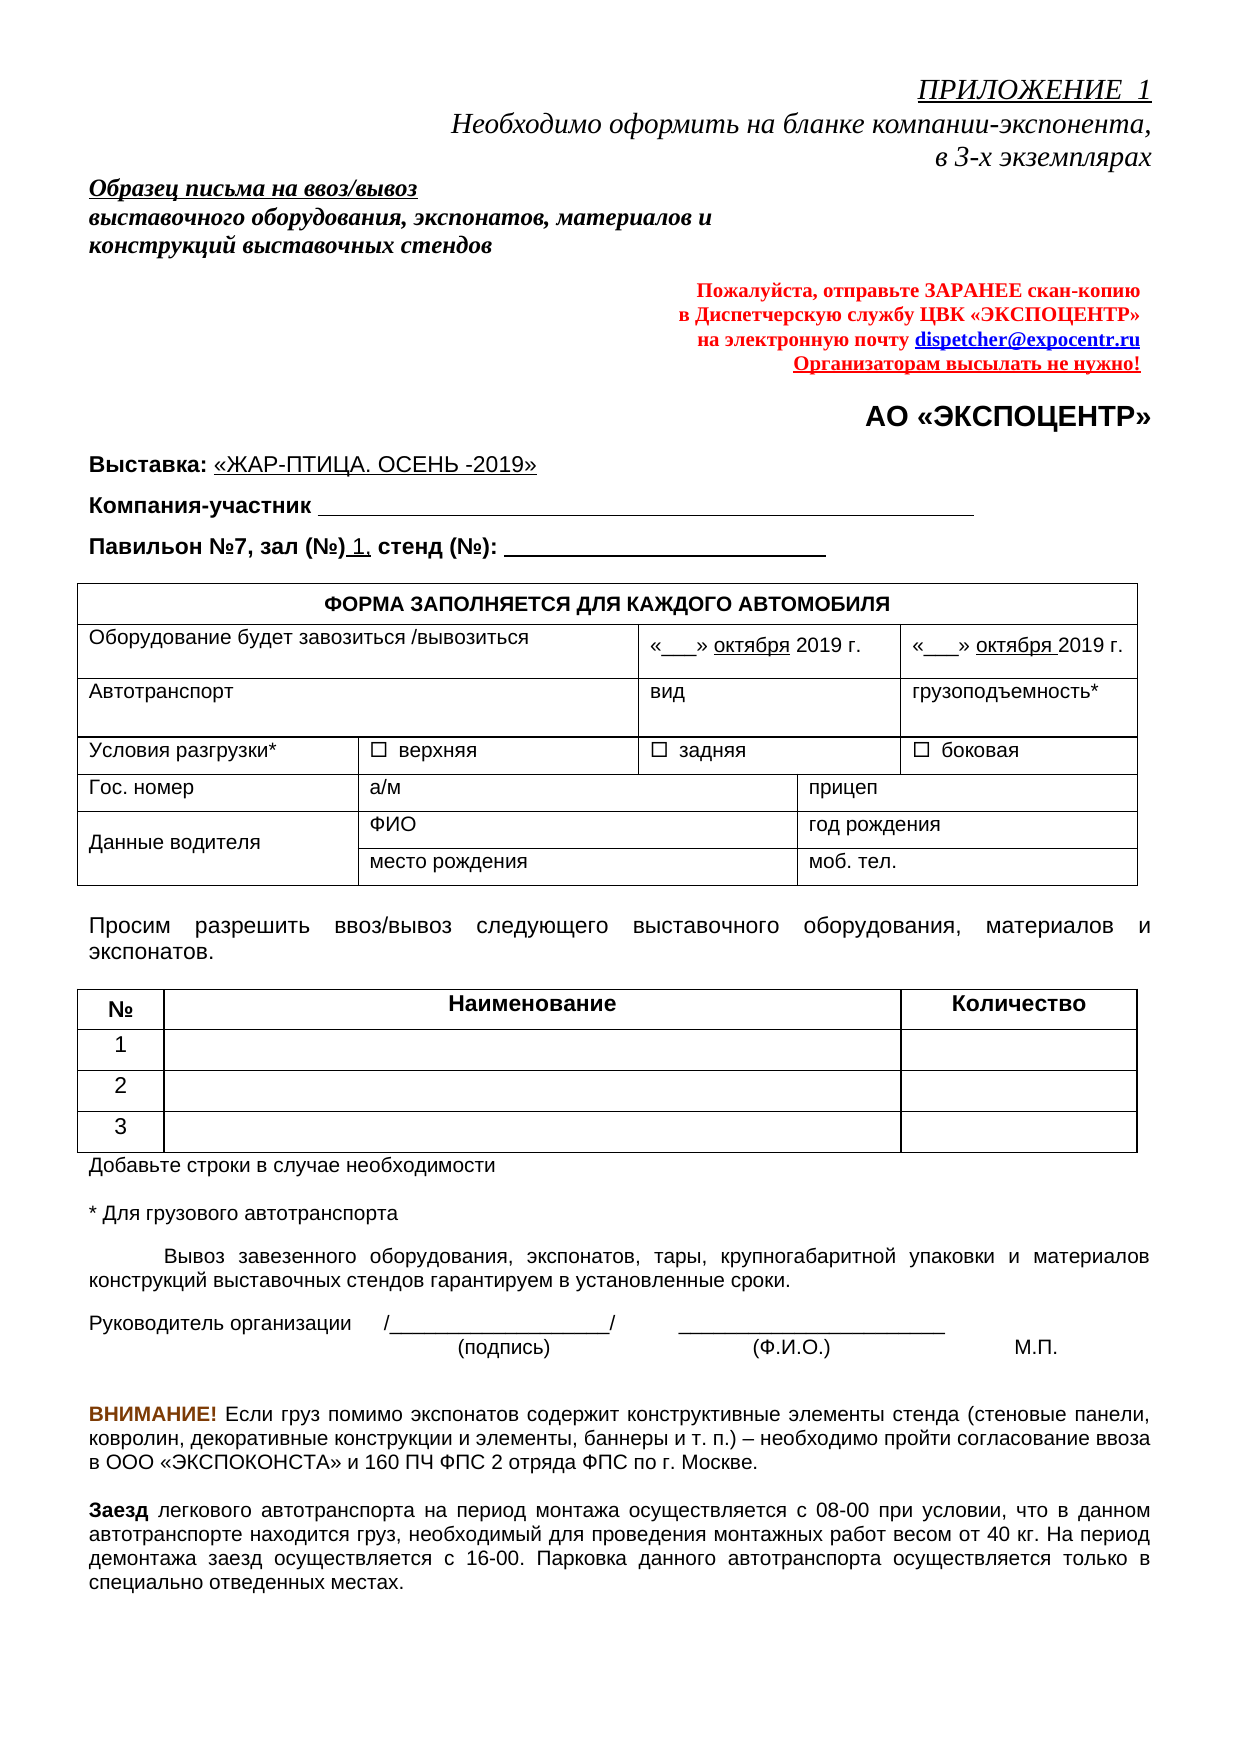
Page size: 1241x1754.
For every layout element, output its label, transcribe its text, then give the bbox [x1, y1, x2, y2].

table_cell «___» октября 2019 г. [639, 625, 900, 678]
table_cell а/м [359, 775, 797, 811]
text конструкций выставочных стендов [89, 230, 1152, 259]
text * Для грузового автотранспорта [89, 1201, 1073, 1225]
table_cell Данные водителя [78, 812, 358, 884]
table_cell 2 [78, 1071, 163, 1111]
text выставочного оборудования, экспонатов, материалов и [89, 202, 1152, 230]
table_cell [902, 1112, 1136, 1152]
text Павильон №7, зал (№) 1, стенд (№): [89, 533, 1152, 559]
table_header Количество [902, 990, 1136, 1028]
table_cell 1 [78, 1030, 163, 1069]
table_cell моб. тел. [798, 849, 1137, 884]
table_cell [165, 1071, 900, 1111]
table_cell Автотранспорт [78, 679, 638, 736]
table_cell верхняя [359, 738, 638, 773]
text Необходимо оформить на бланке компании-экспонента, [89, 106, 1152, 139]
table_cell [165, 1030, 900, 1069]
table_cell [902, 1030, 1136, 1069]
text Выставка: «ЖАР-ПТИЦА. ОСЕНЬ -2019» [89, 451, 1152, 478]
table_cell место рождения [359, 849, 797, 884]
text ВНИМАНИЕ! Если груз помимо экспонатов содержит конструктивные элементы стенда (стеновые панели, ковролин, декоративные конструкции и элементы, баннеры и т. п.) – необходимо пройти согласование ввоза в ООО «ЭКСПОКОНСТА» и 160 ПЧ ФПС 2 отряда ФПС по г. Москве. [89, 1402, 1152, 1474]
table_cell Условия разгрузки* [78, 738, 358, 773]
text (подпись) (Ф.И.О.) М.П. [89, 1335, 1073, 1359]
text ПРИЛОЖЕНИЕ 1 [89, 72, 1152, 106]
table_header № [78, 990, 163, 1028]
text Просим разрешить ввоз/вывоз следующего выставочного оборудования, материалов и экспонатов. [89, 912, 1152, 964]
text в 3-х экземплярах [89, 139, 1152, 173]
table_header ФОРМА Заполняется для каждого автомобиля [78, 584, 1137, 624]
text Вывоз завезенного оборудования, экспонатов, тары, крупногабаритной упаковки и материалов конструкций выставочных стендов гарантируем в установленные сроки. [89, 1244, 1151, 1292]
table_cell 3 [78, 1112, 163, 1152]
table_header Пожалуйста, отправьте ЗАРАНЕЕ скан-копию в Диспетчерскую службу ЦВК «ЭКСПОЦЕНТР» на электронную почту dispetcher@expocentr.ru Организаторам высылать не нужно! [379, 278, 1152, 398]
table_cell вид [639, 679, 900, 736]
table_header Наименование [165, 990, 900, 1028]
text Компания-участник [89, 492, 1152, 518]
table_cell грузоподъемность* [901, 679, 1137, 736]
text Образец письма на ввоз/вывоз [89, 173, 1152, 202]
table_cell боковая [901, 738, 1137, 773]
table_cell Оборудование будет завозиться /вывозиться [78, 625, 638, 678]
table_cell ФИО [359, 812, 797, 847]
table_cell [165, 1112, 900, 1152]
table_cell Гос. номер [78, 775, 358, 811]
table_cell прицеп [798, 775, 1137, 811]
table_cell год рождения [798, 812, 1137, 847]
text Заезд легкового автотранспорта на период монтажа осуществляется с 08-00 при условии, что в данном автотранспорте находится груз, необходимый для проведения монтажных работ весом от 40 кг. На период демонтажа заезд осуществляется с 16-00. Парковка данного автотранспорта осуществляется только в специально отведенных местах. [89, 1498, 1152, 1594]
table_cell задняя [639, 738, 900, 773]
table_cell «___» октября 2019 г. [901, 625, 1137, 678]
text АО «ЭКСПОЦЕНТР» [89, 398, 1152, 432]
table_cell [902, 1071, 1136, 1111]
text Добавьте строки в случае необходимости [89, 1153, 1073, 1177]
text Руководитель организации /___________________/ _______________________ [89, 1311, 1073, 1335]
